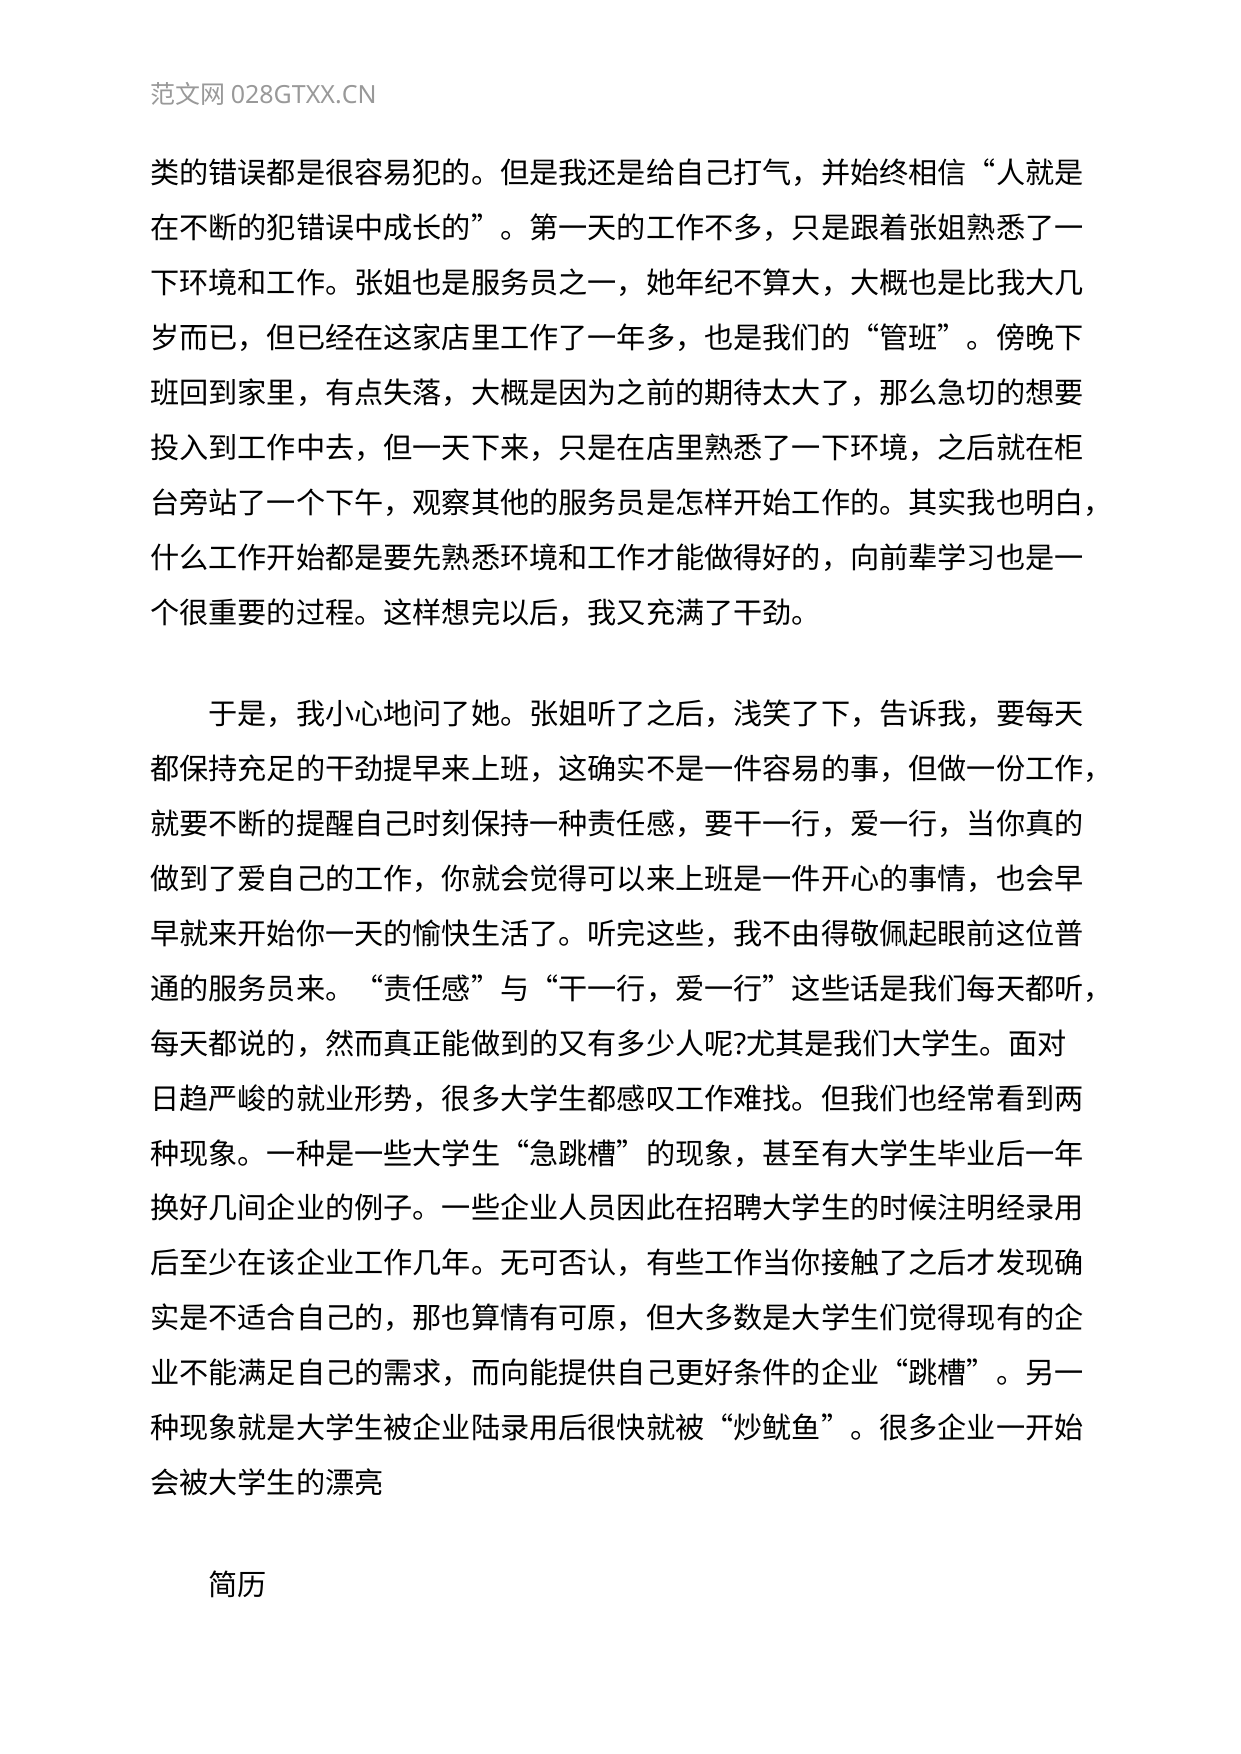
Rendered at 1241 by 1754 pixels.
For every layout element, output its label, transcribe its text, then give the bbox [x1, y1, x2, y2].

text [150, 150, 1090, 631]
text 简历 [150, 1561, 1090, 1604]
text 于是，我小心地问了她。张姐听了之后，浅笑了下，告诉我，要每天都保持充足的干劲提早来上班，这确实不是一件容易的事，但做一份工作，就要不断的提醒自己时刻保持一种责任感，要干一行，爱一行，当你真的做到了爱自己的工作，你就会觉得可以来上班是一件开心的事情，也会早早就来开始你一天的愉快生活了。听完这些，我不由得敬佩起眼前这位普通的服务员来。“责任感”与“干一行，爱一行”这些话是我们每天都听，每天都说的，然而真正能做到的又有多少人呢?尤其是我们大学生。面对日趋严峻的就业形势，很多大学生都感叹工作难找。但我们也经常看到两种现象。一种是一些大学生“急跳槽”的现象，甚至有大学生毕业后一年换好几间企业的例子。一些企业人员因此在招聘大学生的时候注明经录用后至少在该企业工作几年。无可否认，有些工作当你接触了之后才发现确实是不适合自己的，那也算情有可原，但大多数是大学生们觉得现有的企业不能满足自己的需求，而向能提供自己更好条件的企业“跳槽”。另一种现象就是大学生被企业陆录用后很快就被“炒鱿鱼”。很多企业一开始会被大学生的漂亮 [150, 691, 1090, 1502]
